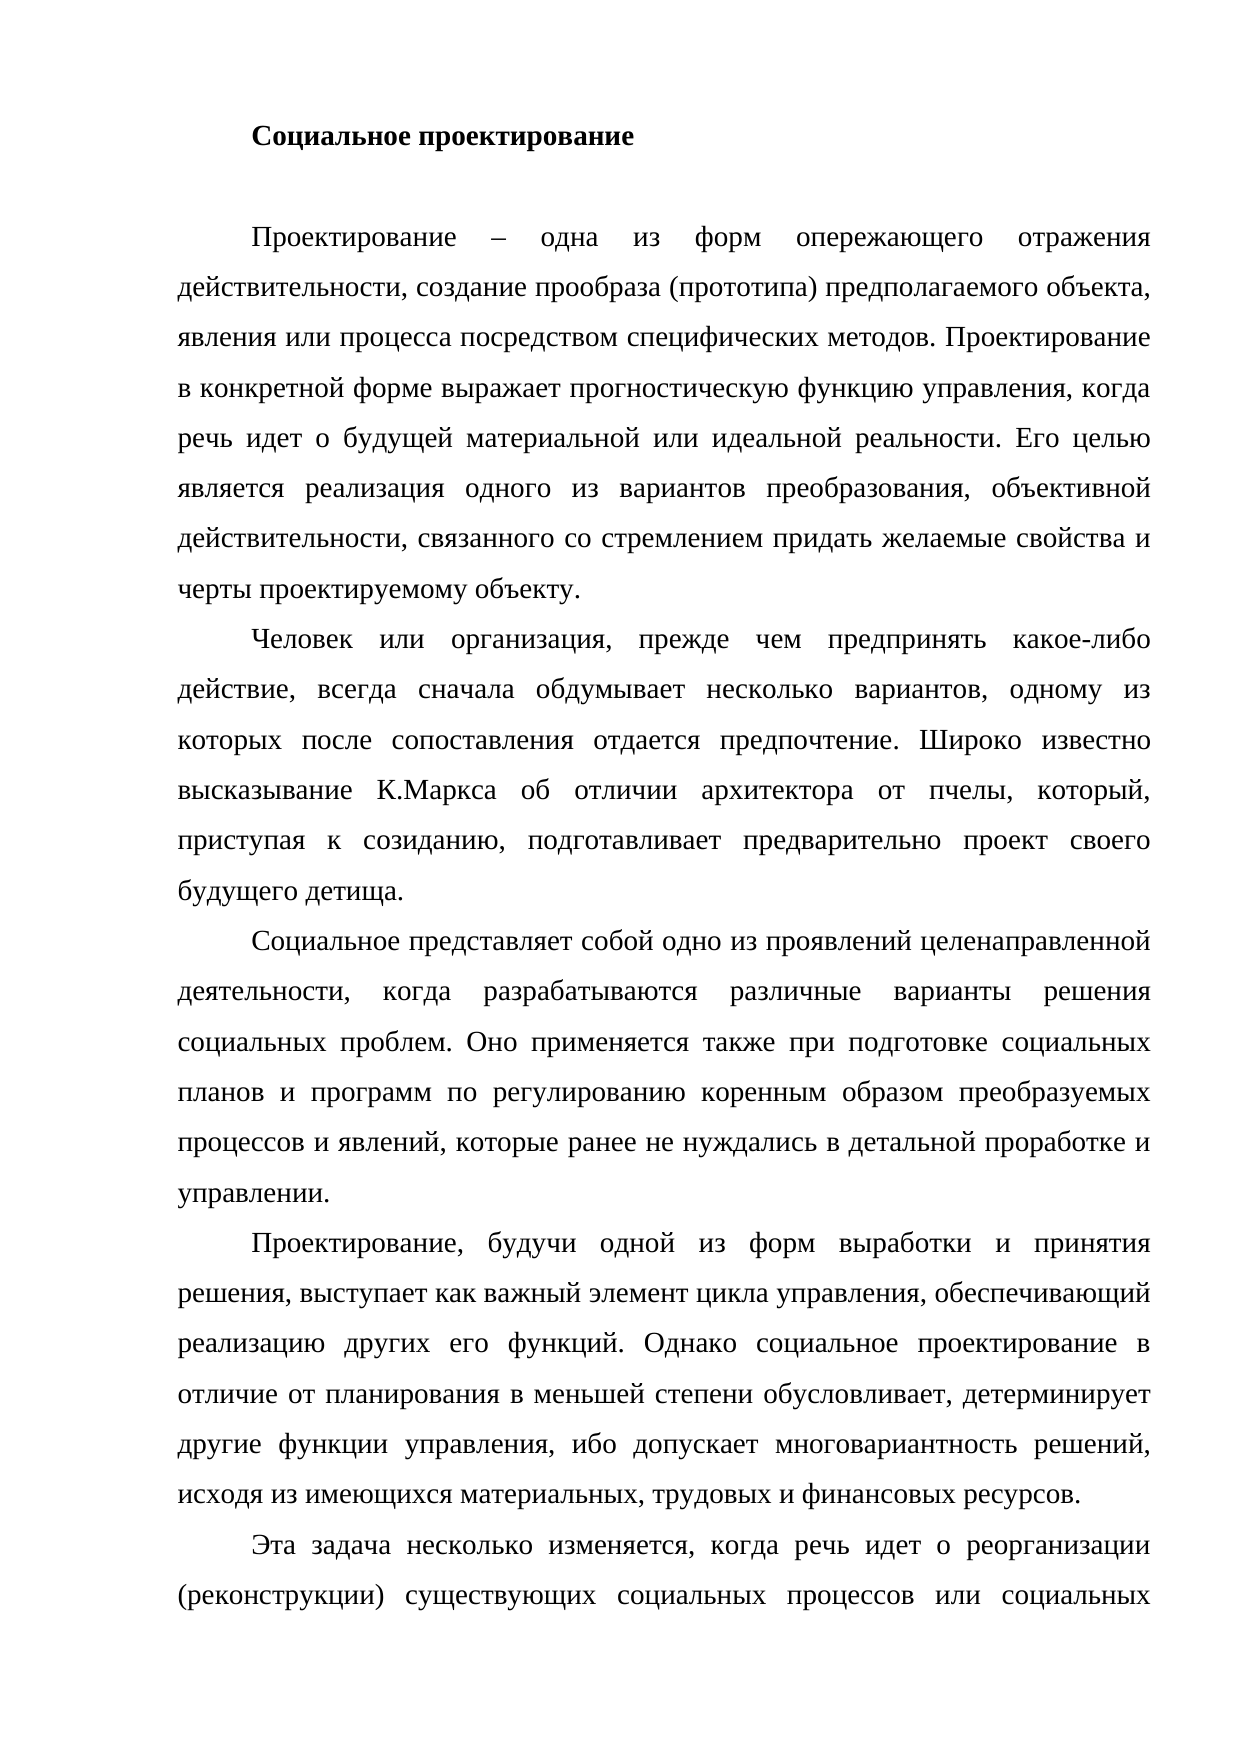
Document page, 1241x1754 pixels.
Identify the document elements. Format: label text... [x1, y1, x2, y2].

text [177, 1527, 1152, 1611]
text Социальное представляет собой одно из проявлений целенаправленной деятельности, когда разрабатываются различные варианты решения социальных проблем. Оно применяется также при подготовке социальных планов и программ по регулированию коренным образом преобразуемых процессов и явлений, которые ранее не нуждались в детальной проработке и управлении. [177, 923, 1152, 1208]
text Проектирование – одна из форм опережающего отражения действительности, создание прообраза (прототипа) предполагаемого объекта, явления или процесса посредством специфических методов. Проектирование в конкретной форме выражает прогностическую функцию управления, когда речь идет о будущей материальной или идеальной реальности. Его целью является реализация одного из вариантов преобразования, объективной действительности, связанного со стремлением придать желаемые свойства и черты проектируемому объекту. [177, 219, 1152, 604]
text Проектирование, будучи одной из форм выработки и принятия решения, выступает как важный элемент цикла управления, обеспечивающий реализацию других его функций. Однако социальное проектирование в отличие от планирования в меньшей степени обусловливает, детерминирует другие функции управления, ибо допускает многовариантность решений, исходя из имеющихся материальных, трудовых и финансовых ресурсов. [177, 1225, 1152, 1510]
text Социальное проектирование [177, 118, 1152, 152]
text Человек или организация, прежде чем предпринять какое-либо действие, всегда сначала обдумывает несколько вариантов, одному из которых после сопоставления отдается предпочтение. Широко известно высказывание К.Маркса об отличии архитектора от пчелы, который, приступая к созиданию, подготавливает предварительно проект своего будущего детища. [177, 621, 1152, 906]
